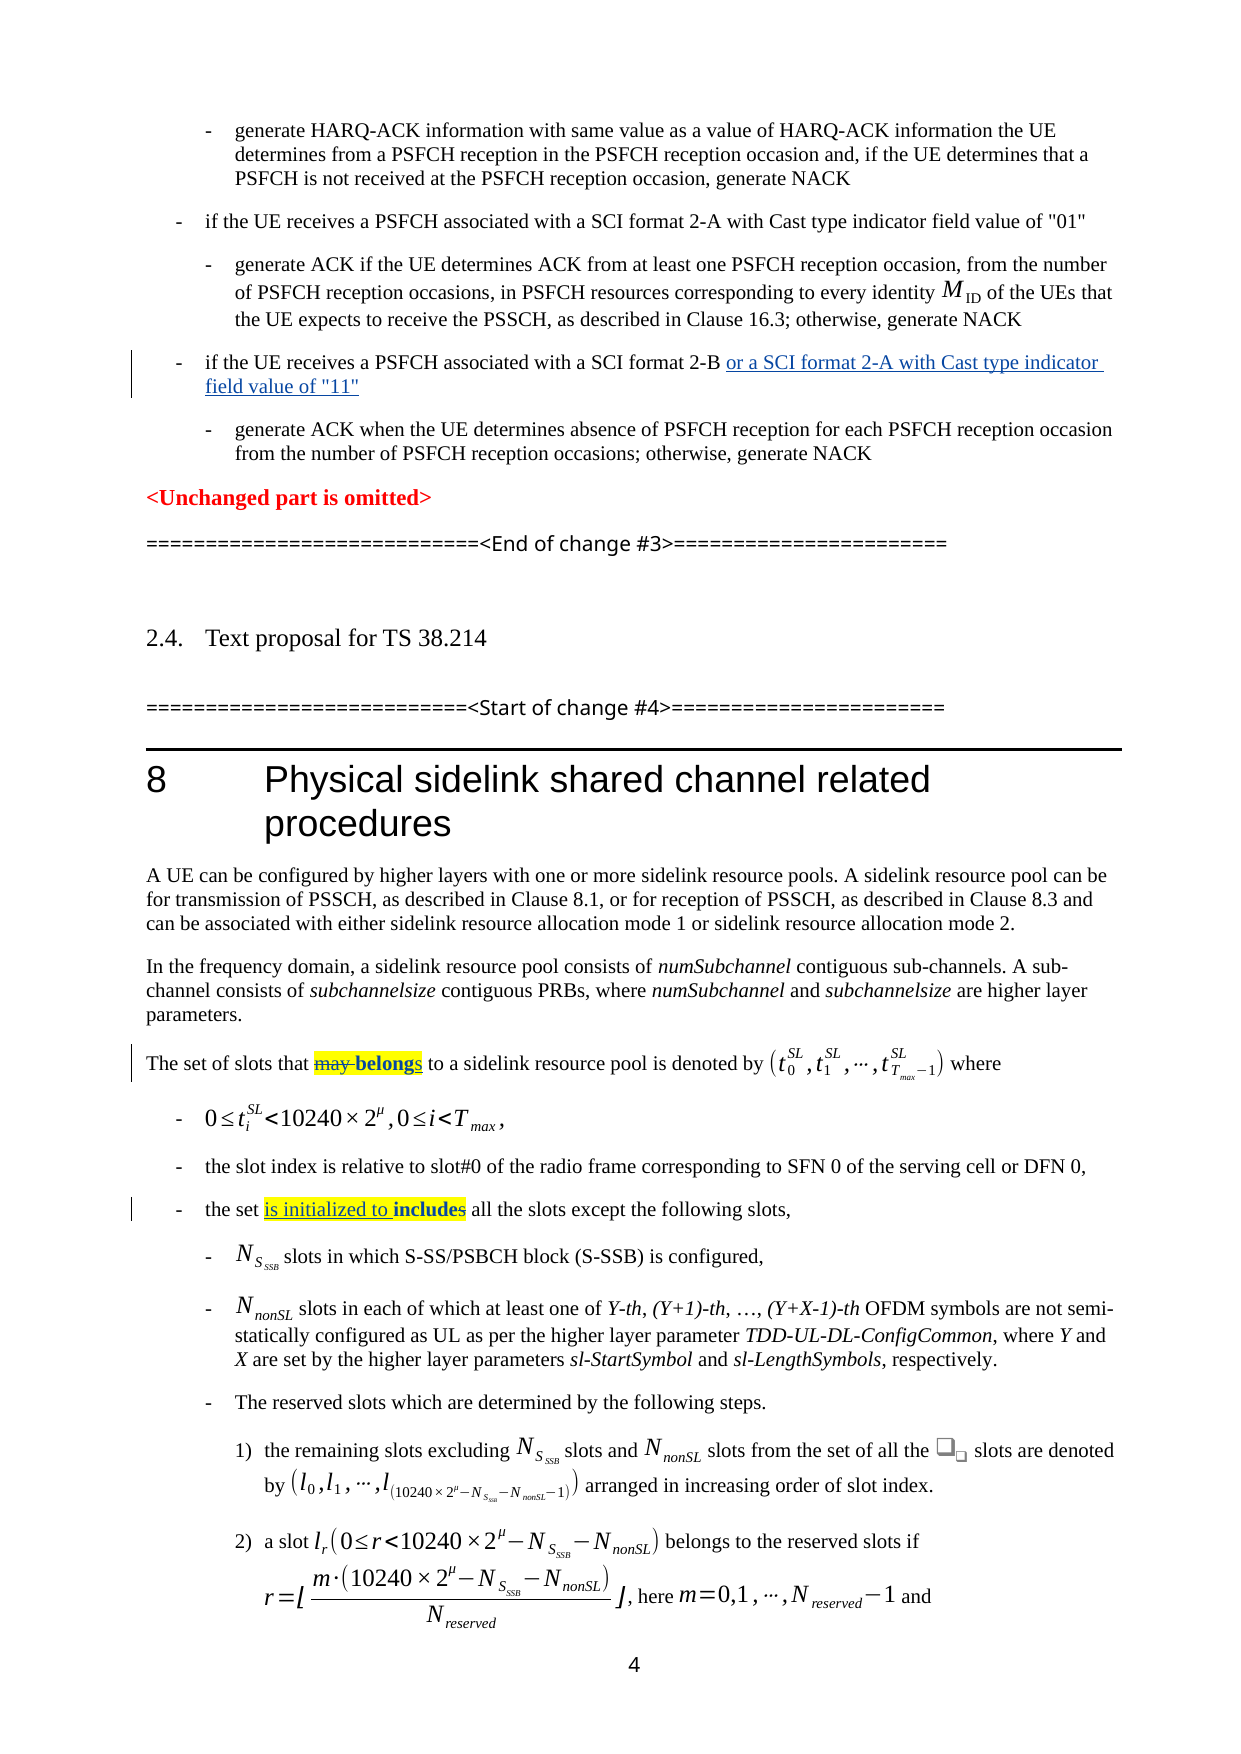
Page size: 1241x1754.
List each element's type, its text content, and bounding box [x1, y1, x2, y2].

text 8 Physical sidelink shared channel related procedures [146, 751, 1122, 844]
text - generate ACK if the UE determines ACK from at least one PSFCH reception occasion, from the number of PSFCH reception occasions, in PSFCH resources corresponding to every identity of the UEs that the UE expects to receive the PSSCH, as described in Clause 16.3; otherwise, generate NACK [205, 252, 1122, 331]
text - slots in which S-SS/PSBCH block (S-SSB) is configured, [205, 1239, 1122, 1273]
text - generate HARQ-ACK information with same value as a value of HARQ-ACK information the UE determines from a PSFCH reception in the PSFCH reception occasion and, if the UE determines that a PSFCH is not received at the PSFCH reception occasion, generate NACK [205, 118, 1122, 190]
text <Unchanged part is omitted> [146, 484, 1122, 510]
text A UE can be configured by higher layers with one or more sidelink resource pools. A sidelink resource pool can be for transmission of PSSCH, as described in Clause 8.1, or for reception of PSSCH, as described in Clause 8.3 and can be associated with either sidelink resource allocation mode 1 or sidelink resource allocation mode 2. [146, 863, 1122, 935]
text - generate ACK when the UE determines absence of PSFCH reception for each PSFCH reception occasion from the number of PSFCH reception occasions; otherwise, generate NACK [205, 417, 1122, 465]
text In the frequency domain, a sidelink resource pool consists of numSubchannel contiguous sub-channels. A sub-channel consists of subchannelsize contiguous PRBs, where numSubchannel and subchannelsize are higher layer parameters. [146, 953, 1122, 1026]
text ============================<End of change #3>======================= [146, 529, 1122, 557]
text - if the UE receives a PSFCH associated with a SCI format 2-A with Cast type indicator field value of "01" [175, 209, 1122, 233]
text 1) the remaining slots excluding slots and slots from the set of all the slots are denoted by arranged in increasing order of slot index. [234, 1433, 1122, 1504]
text - the slot index is relative to slot#0 of the radio frame corresponding to SFN 0 of the serving cell or DFN 0, [175, 1154, 1122, 1178]
text ===========================<Start of change #4>======================= [146, 693, 1122, 721]
text - the set include all the slots except the following slots, [466, 1197, 1122, 1221]
text - slots in each of which at least one of Y-th, (Y+1)-th, …, (Y+X-1)-th OFDM symbols are not semi-statically configured as UL as per the higher layer parameter TDD-UL-DL-ConfigCommon, where Y and X are set by the higher layer parameters sl-StartSymbol and sl-LengthSymbols, respectively. [205, 1292, 1122, 1371]
text The set of slots that belong to a sidelink resource pool is denoted by where [146, 1044, 1122, 1082]
list Text proposal for TS 38.214 [146, 623, 1122, 652]
text - [175, 1100, 1122, 1135]
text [234, 1523, 1122, 1632]
text - if the UE receives a PSFCH associated with a SCI format 2-B [175, 350, 1122, 398]
text - The reserved slots which are determined by the following steps. [205, 1390, 1122, 1414]
